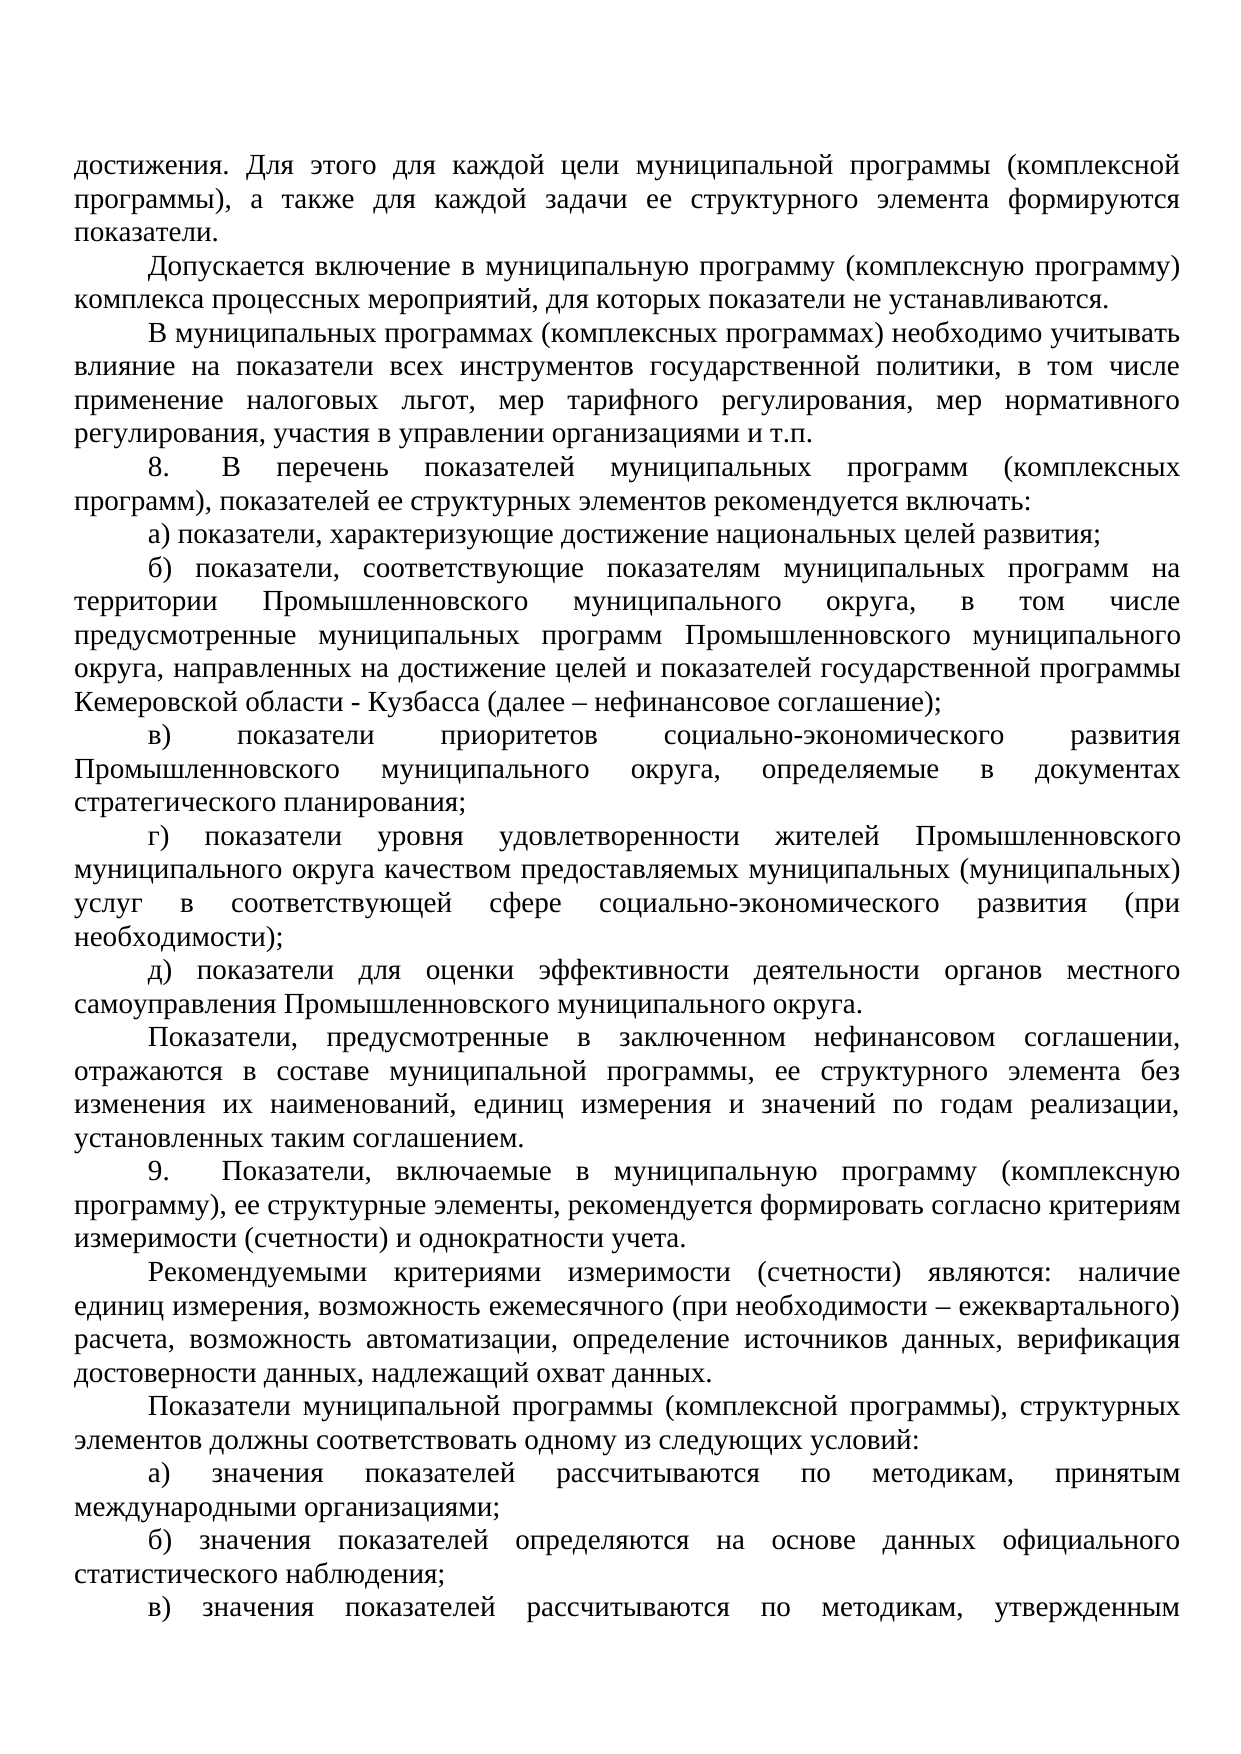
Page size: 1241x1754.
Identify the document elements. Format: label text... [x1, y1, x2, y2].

text Допускается включение в муниципальную программу (комплексную программу) комплекса процессных мероприятий, для которых показатели не устанавливаются. [74, 248, 1181, 315]
text б) значения показателей определяются на основе данных официального статистического наблюдения; [74, 1522, 1181, 1589]
list Показатели, включаемые в муниципальную программу (комплексную программу), ее структурные элементы, рекомендуется формировать согласно критериям измеримости (счетности) и однократности учета. [74, 1153, 1181, 1254]
text Показатели муниципальной программы (комплексной программы), структурных элементов должны соответствовать одному из следующих условий: [74, 1388, 1181, 1455]
text Показатели, предусмотренные в заключенном нефинансовом соглашении, отражаются в составе муниципальной программы, ее структурного элемента без изменения их наименований, единиц измерения и значений по годам реализации, установленных таким соглашением. [74, 1019, 1181, 1153]
text Рекомендуемыми критериями измеримости (счетности) являются: наличие единиц измерения, возможность ежемесячного (при необходимости – ежеквартального) расчета, возможность автоматизации, определение источников данных, верификация достоверности данных, надлежащий охват данных. [74, 1254, 1181, 1388]
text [74, 1589, 1181, 1623]
text в) показатели приоритетов социально-экономического развития Промышленновского муниципального округа, определяемые в документах стратегического планирования; [74, 717, 1181, 818]
text а) показатели, характеризующие достижение национальных целей развития; [74, 516, 1181, 550]
list В перечень показателей муниципальных программ (комплексных программ), показателей ее структурных элементов рекомендуется включать: [74, 449, 1181, 516]
text д) показатели для оценки эффективности деятельности органов местного самоуправления Промышленновского муниципального округа. [74, 952, 1181, 1019]
text а) значения показателей рассчитываются по методикам, принятым международными организациями; [74, 1455, 1181, 1522]
text г) показатели уровня удовлетворенности жителей Промышленновского муниципального округа качеством предоставляемых муниципальных (муниципальных) услуг в соответствующей сфере социально-экономического развития (при необходимости); [74, 818, 1181, 952]
text б) показатели, соответствующие показателям муниципальных программ на территории Промышленновского муниципального округа, в том числе предусмотренные муниципальных программ Промышленновского муниципального округа, направленных на достижение целей и показателей государственной программы Кемеровской области - Кузбасса (далее – нефинансовое соглашение); [74, 550, 1181, 717]
text В муниципальных программах (комплексных программах) необходимо учитывать влияние на показатели всех инструментов государственной политики, в том числе применение налоговых льгот, мер тарифного регулирования, мер нормативного регулирования, участия в управлении организациями и т.п. [74, 315, 1181, 449]
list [74, 147, 1181, 248]
